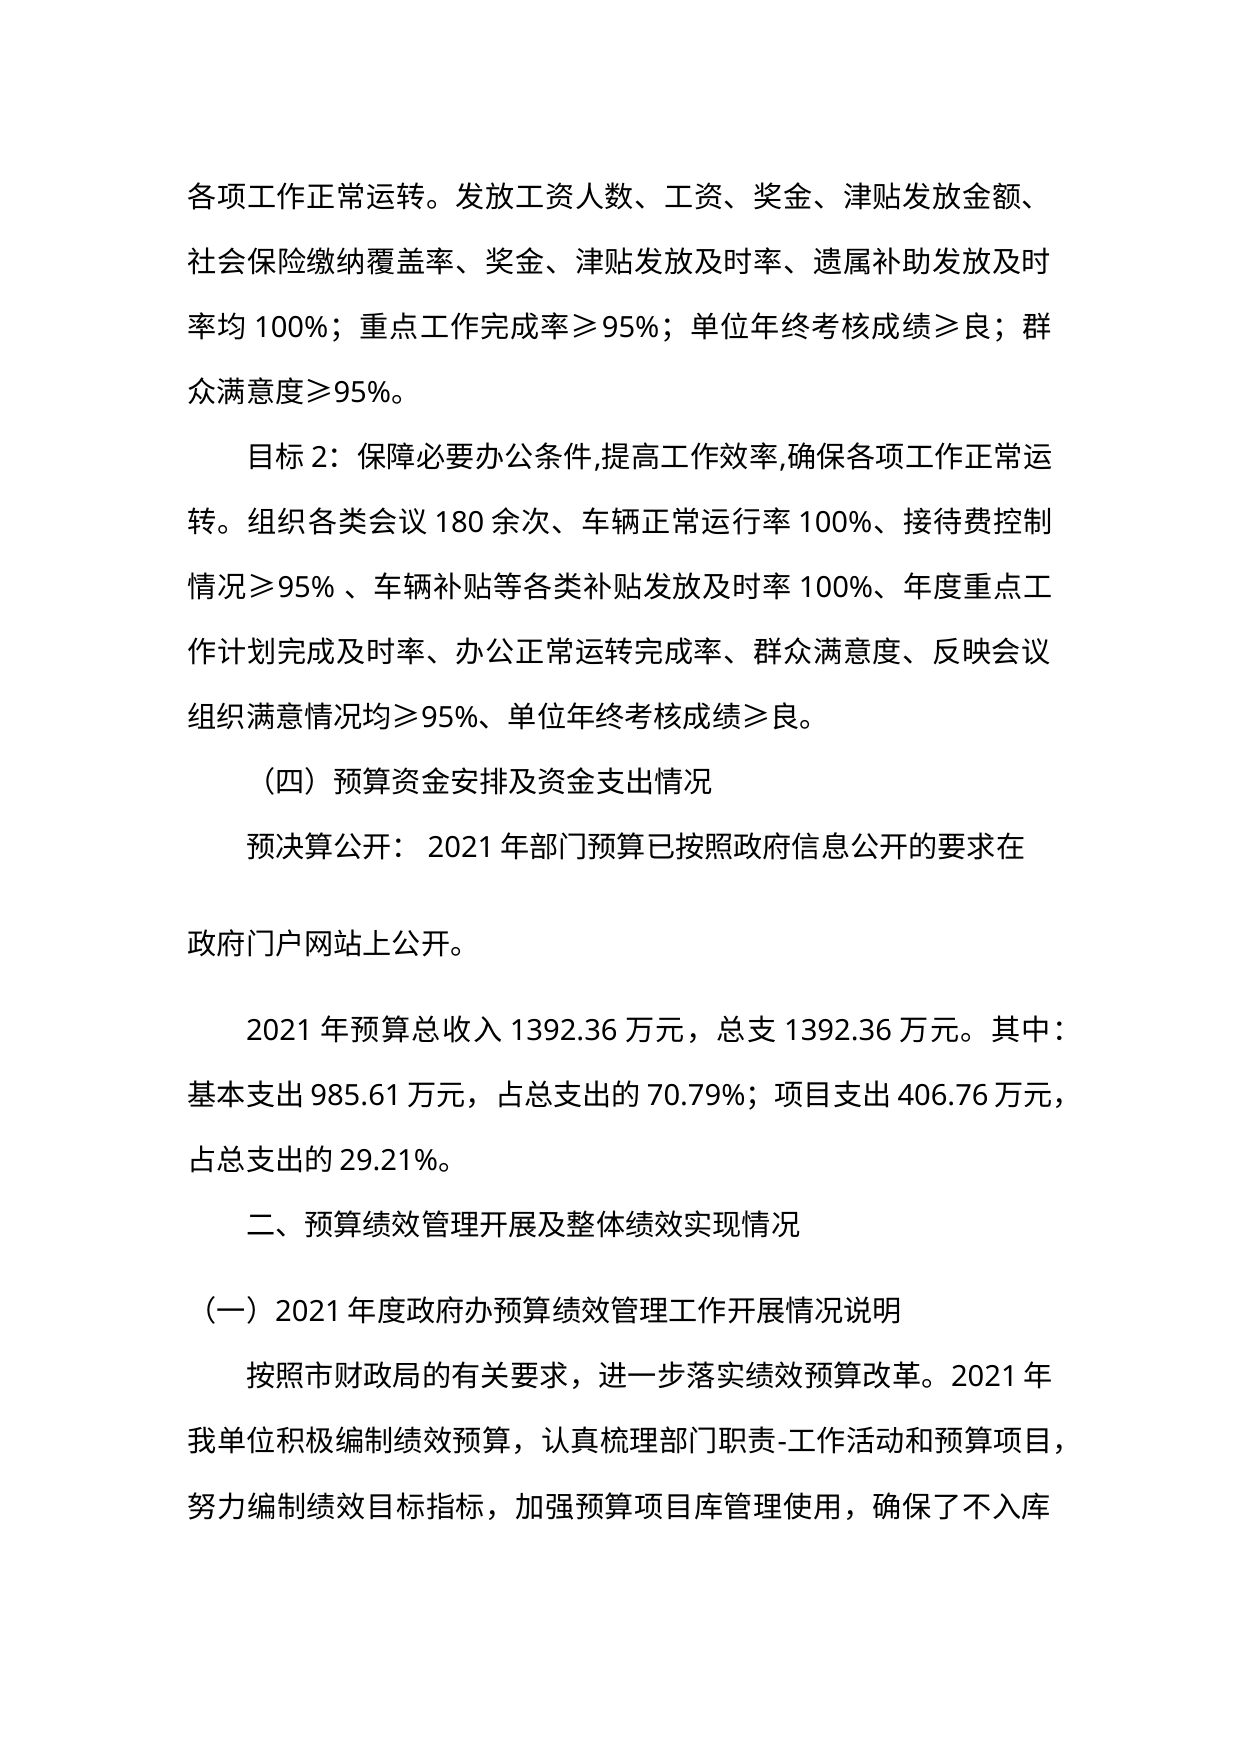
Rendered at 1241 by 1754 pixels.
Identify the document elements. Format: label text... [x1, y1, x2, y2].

text 预决算公开： 2021年部门预算已按照政府信息公开的要求在政府门户网站上公开。 [187, 812, 1053, 974]
list （一）2021年度政府办预算绩效管理工作开展情况说明 [187, 1277, 1053, 1342]
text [187, 1342, 1053, 1537]
text 2021年预算总收入1392.36万元，总支1392.36万元。其中：基本支出985.61万元，占总支出的70.79%；项目支出406.76万元，占总支出的29.21%。 [187, 996, 1053, 1191]
text 二、预算绩效管理开展及整体绩效实现情况 [187, 1191, 1053, 1256]
list 预算资金安排及资金支出情况 [187, 747, 1053, 812]
text 目标2：保障必要办公条件,提高工作效率,确保各项工作正常运转。组织各类会议180余次、车辆正常运行率100%、接待费控制情况≥95% 、车辆补贴等各类补贴发放及时率100%、年度重点工作计划完成及时率、办公正常运转完成率、群众满意度、反映会议组织满意情况均≥95%、单位年终考核成绩≥良。 [187, 422, 1053, 747]
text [187, 162, 1053, 422]
